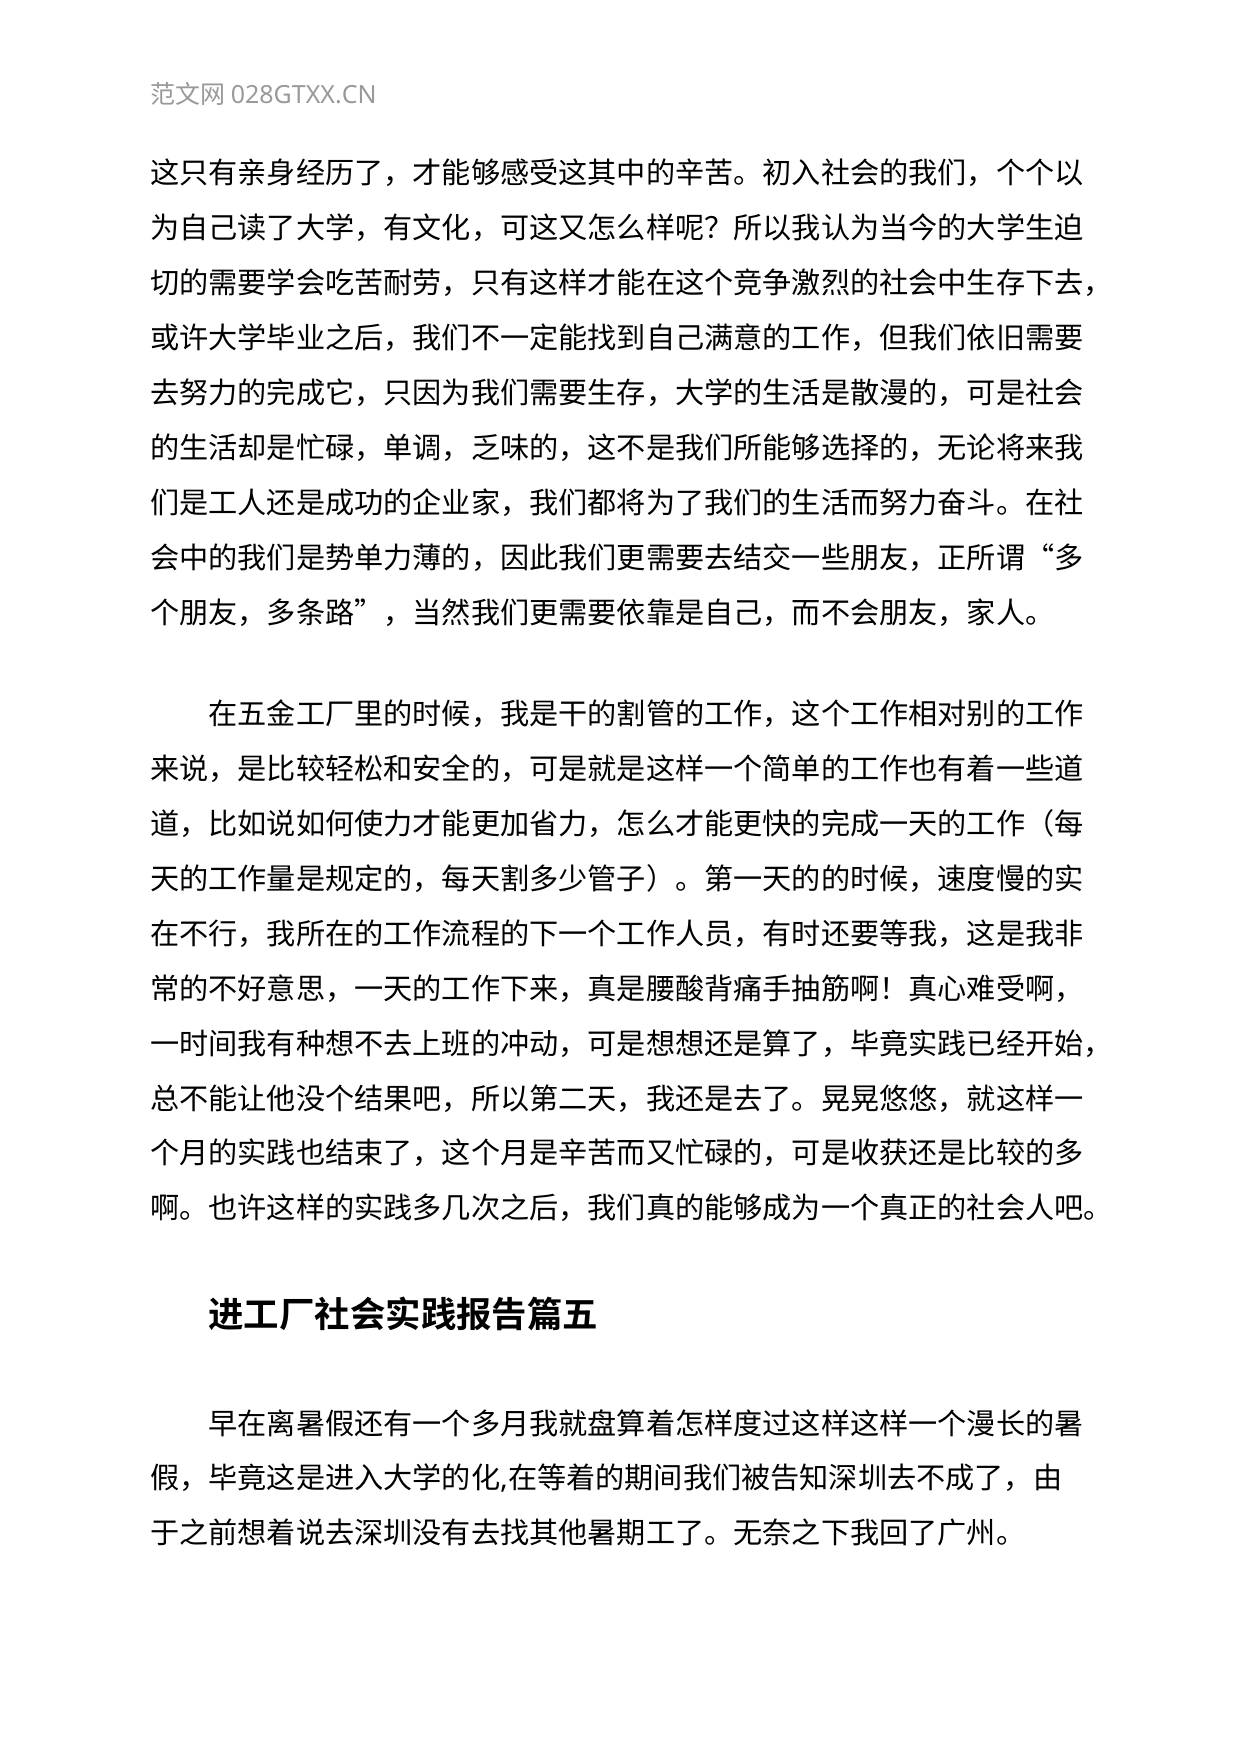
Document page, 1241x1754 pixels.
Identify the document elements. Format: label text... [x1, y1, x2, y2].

text 早在离暑假还有一个多月我就盘算着怎样度过这样这样一个漫长的暑假，毕竟这是进入大学的化,在等着的期间我们被告知深圳去不成了，由于之前想着说去深圳没有去找其他暑期工了。无奈之下我回了广州。 [150, 1400, 1090, 1552]
text 进工厂社会实践报告篇五 [150, 1287, 1090, 1338]
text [150, 150, 1090, 631]
text 在五金工厂里的时候，我是干的割管的工作，这个工作相对别的工作来说，是比较轻松和安全的，可是就是这样一个简单的工作也有着一些道道，比如说如何使力才能更加省力，怎么才能更快的完成一天的工作（每天的工作量是规定的，每天割多少管子）。第一天的的时候，速度慢的实在不行，我所在的工作流程的下一个工作人员，有时还要等我，这是我非常的不好意思，一天的工作下来，真是腰酸背痛手抽筋啊！真心难受啊，一时间我有种想不去上班的冲动，可是想想还是算了，毕竟实践已经开始，总不能让他没个结果吧，所以第二天，我还是去了。晃晃悠悠，就这样一个月的实践也结束了，这个月是辛苦而又忙碌的，可是收获还是比较的多啊。也许这样的实践多几次之后，我们真的能够成为一个真正的社会人吧。 [150, 691, 1090, 1227]
